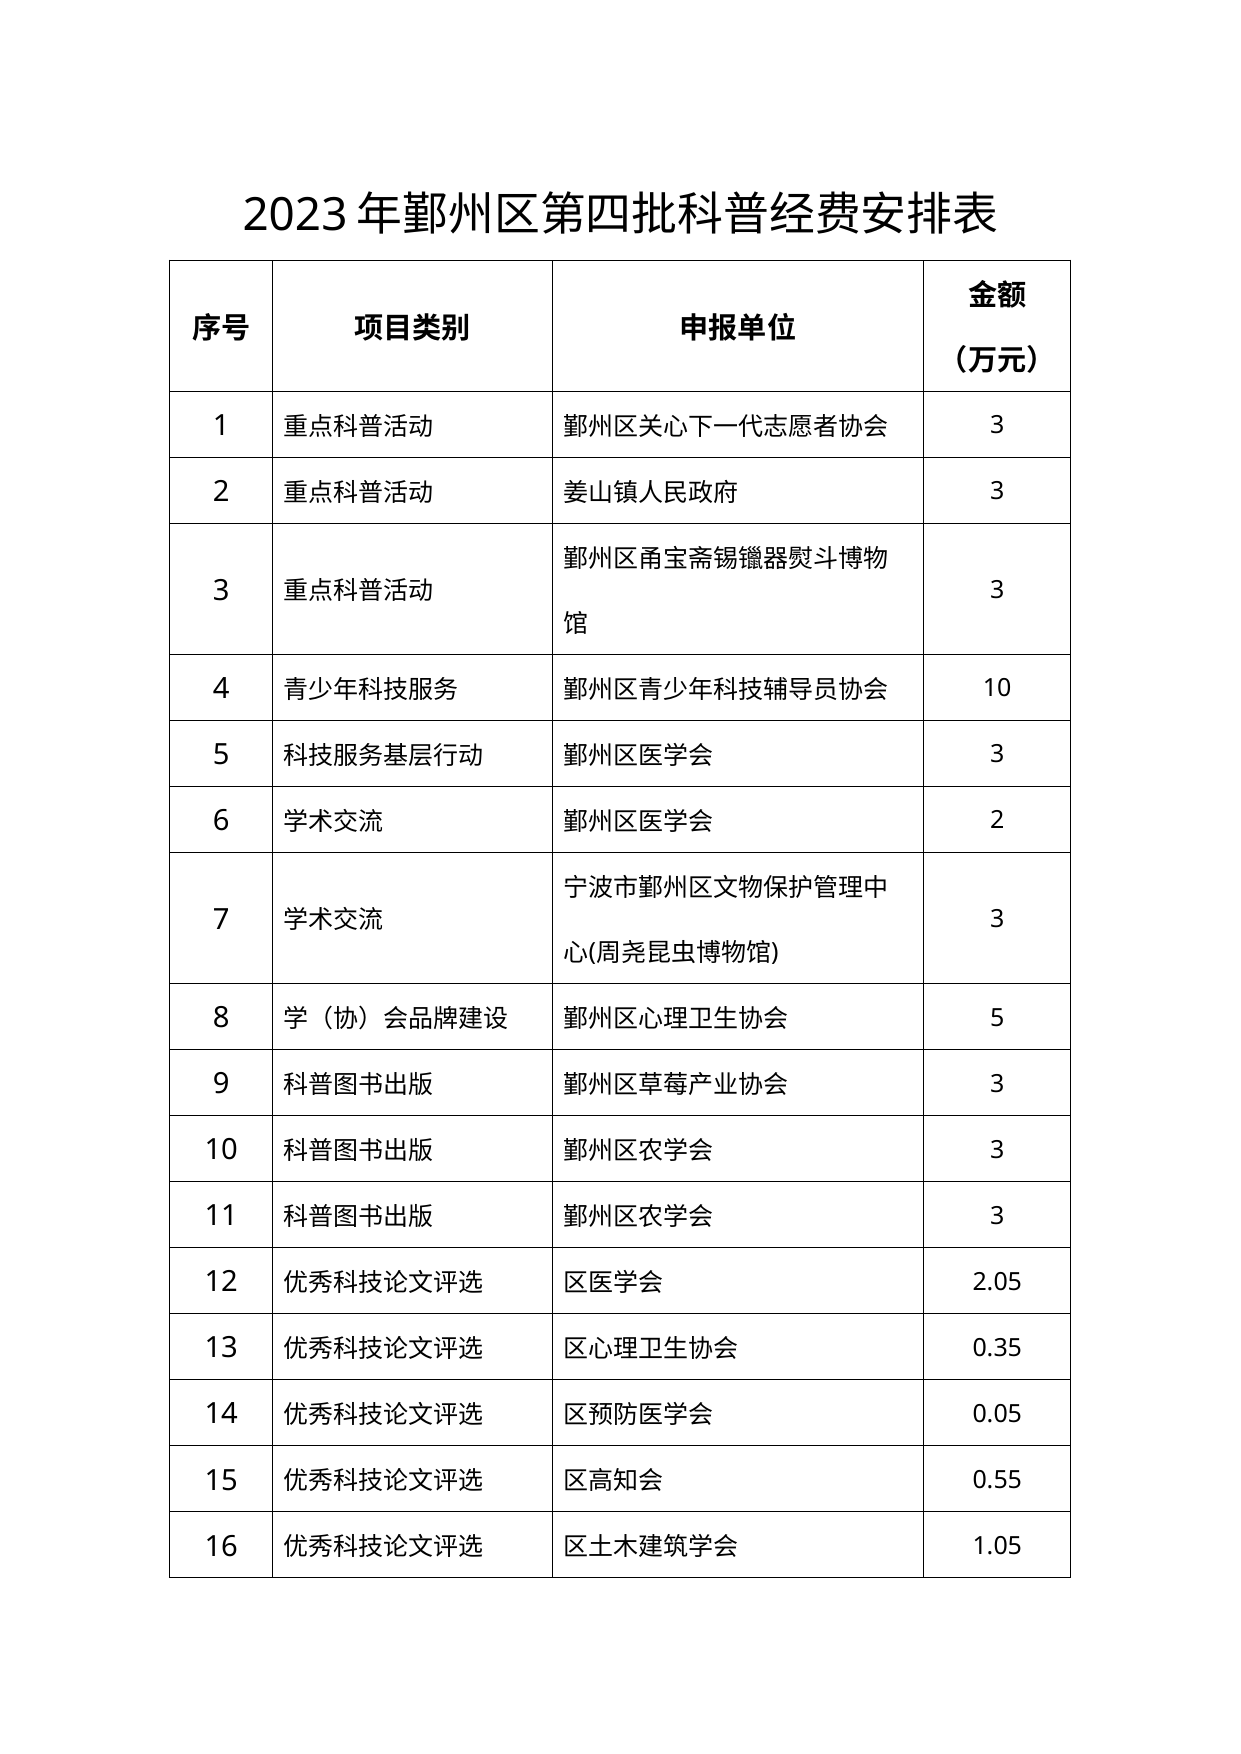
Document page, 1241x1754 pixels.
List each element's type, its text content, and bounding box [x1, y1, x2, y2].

table_cell 2 [170, 458, 272, 523]
table_cell 鄞州区农学会 [553, 1116, 923, 1181]
table_header 项目类别 [273, 261, 552, 391]
table_cell 0.55 [924, 1446, 1070, 1511]
table_cell 鄞州区关心下一代志愿者协会 [553, 392, 923, 457]
table_cell 0.05 [924, 1380, 1070, 1445]
table_cell 3 [924, 458, 1070, 523]
table_cell 16 [170, 1512, 272, 1577]
table_cell 鄞州区心理卫生协会 [553, 984, 923, 1049]
table_cell 3 [924, 853, 1070, 983]
table_cell 重点科普活动 [273, 524, 552, 654]
table_cell 2 [924, 787, 1070, 852]
table_cell 优秀科技论文评选 [273, 1248, 552, 1313]
table_cell 6 [170, 787, 272, 852]
table_cell 3 [170, 524, 272, 654]
table_cell 1 [170, 392, 272, 457]
table_header 申报单位 [553, 261, 923, 391]
table_cell 8 [170, 984, 272, 1049]
table_cell 5 [924, 984, 1070, 1049]
table_cell 1.05 [924, 1512, 1070, 1577]
table_cell 区预防医学会 [553, 1380, 923, 1445]
table_cell 学术交流 [273, 787, 552, 852]
table_cell 重点科普活动 [273, 392, 552, 457]
table_cell 4 [170, 655, 272, 720]
table_header 序号 [170, 261, 272, 391]
table_cell 科普图书出版 [273, 1050, 552, 1115]
table_cell 3 [924, 392, 1070, 457]
table_cell 区土木建筑学会 [553, 1512, 923, 1577]
text 2023年鄞州区第四批科普经费安排表 [187, 162, 1053, 259]
table_cell 鄞州区青少年科技辅导员协会 [553, 655, 923, 720]
table_cell 14 [170, 1380, 272, 1445]
table_cell 重点科普活动 [273, 458, 552, 523]
table_cell 区心理卫生协会 [553, 1314, 923, 1379]
table_cell 15 [170, 1446, 272, 1511]
table_cell 3 [924, 1050, 1070, 1115]
table_cell 优秀科技论文评选 [273, 1446, 552, 1511]
table_cell 区医学会 [553, 1248, 923, 1313]
table_cell 鄞州区农学会 [553, 1182, 923, 1247]
table_cell 7 [170, 853, 272, 983]
table_cell 鄞州区医学会 [553, 721, 923, 786]
table_cell 2.05 [924, 1248, 1070, 1313]
table_header 金额 （万元） [924, 261, 1070, 391]
table_cell 科普图书出版 [273, 1116, 552, 1181]
table_cell 3 [924, 1182, 1070, 1247]
table_cell 姜山镇人民政府 [553, 458, 923, 523]
table_cell 3 [924, 1116, 1070, 1181]
table_cell 科普图书出版 [273, 1182, 552, 1247]
table_cell 0.35 [924, 1314, 1070, 1379]
table_cell 13 [170, 1314, 272, 1379]
table_cell 优秀科技论文评选 [273, 1512, 552, 1577]
table_cell 学（协）会品牌建设 [273, 984, 552, 1049]
table_cell 青少年科技服务 [273, 655, 552, 720]
table_cell 学术交流 [273, 853, 552, 983]
table_cell 鄞州区医学会 [553, 787, 923, 852]
table_cell 优秀科技论文评选 [273, 1314, 552, 1379]
table_cell 5 [170, 721, 272, 786]
table_cell 9 [170, 1050, 272, 1115]
table_cell 10 [924, 655, 1070, 720]
table_cell 11 [170, 1182, 272, 1247]
table_cell 鄞州区草莓产业协会 [553, 1050, 923, 1115]
table_cell 12 [170, 1248, 272, 1313]
table_cell 区高知会 [553, 1446, 923, 1511]
table_cell 宁波市鄞州区文物保护管理中心(周尧昆虫博物馆) [553, 853, 923, 983]
table_cell 鄞州区甬宝斋锡镴器熨斗博物馆 [553, 524, 923, 654]
table_cell 3 [924, 524, 1070, 654]
table_cell 优秀科技论文评选 [273, 1380, 552, 1445]
table_cell 3 [924, 721, 1070, 786]
table_cell 10 [170, 1116, 272, 1181]
table_cell 科技服务基层行动 [273, 721, 552, 786]
